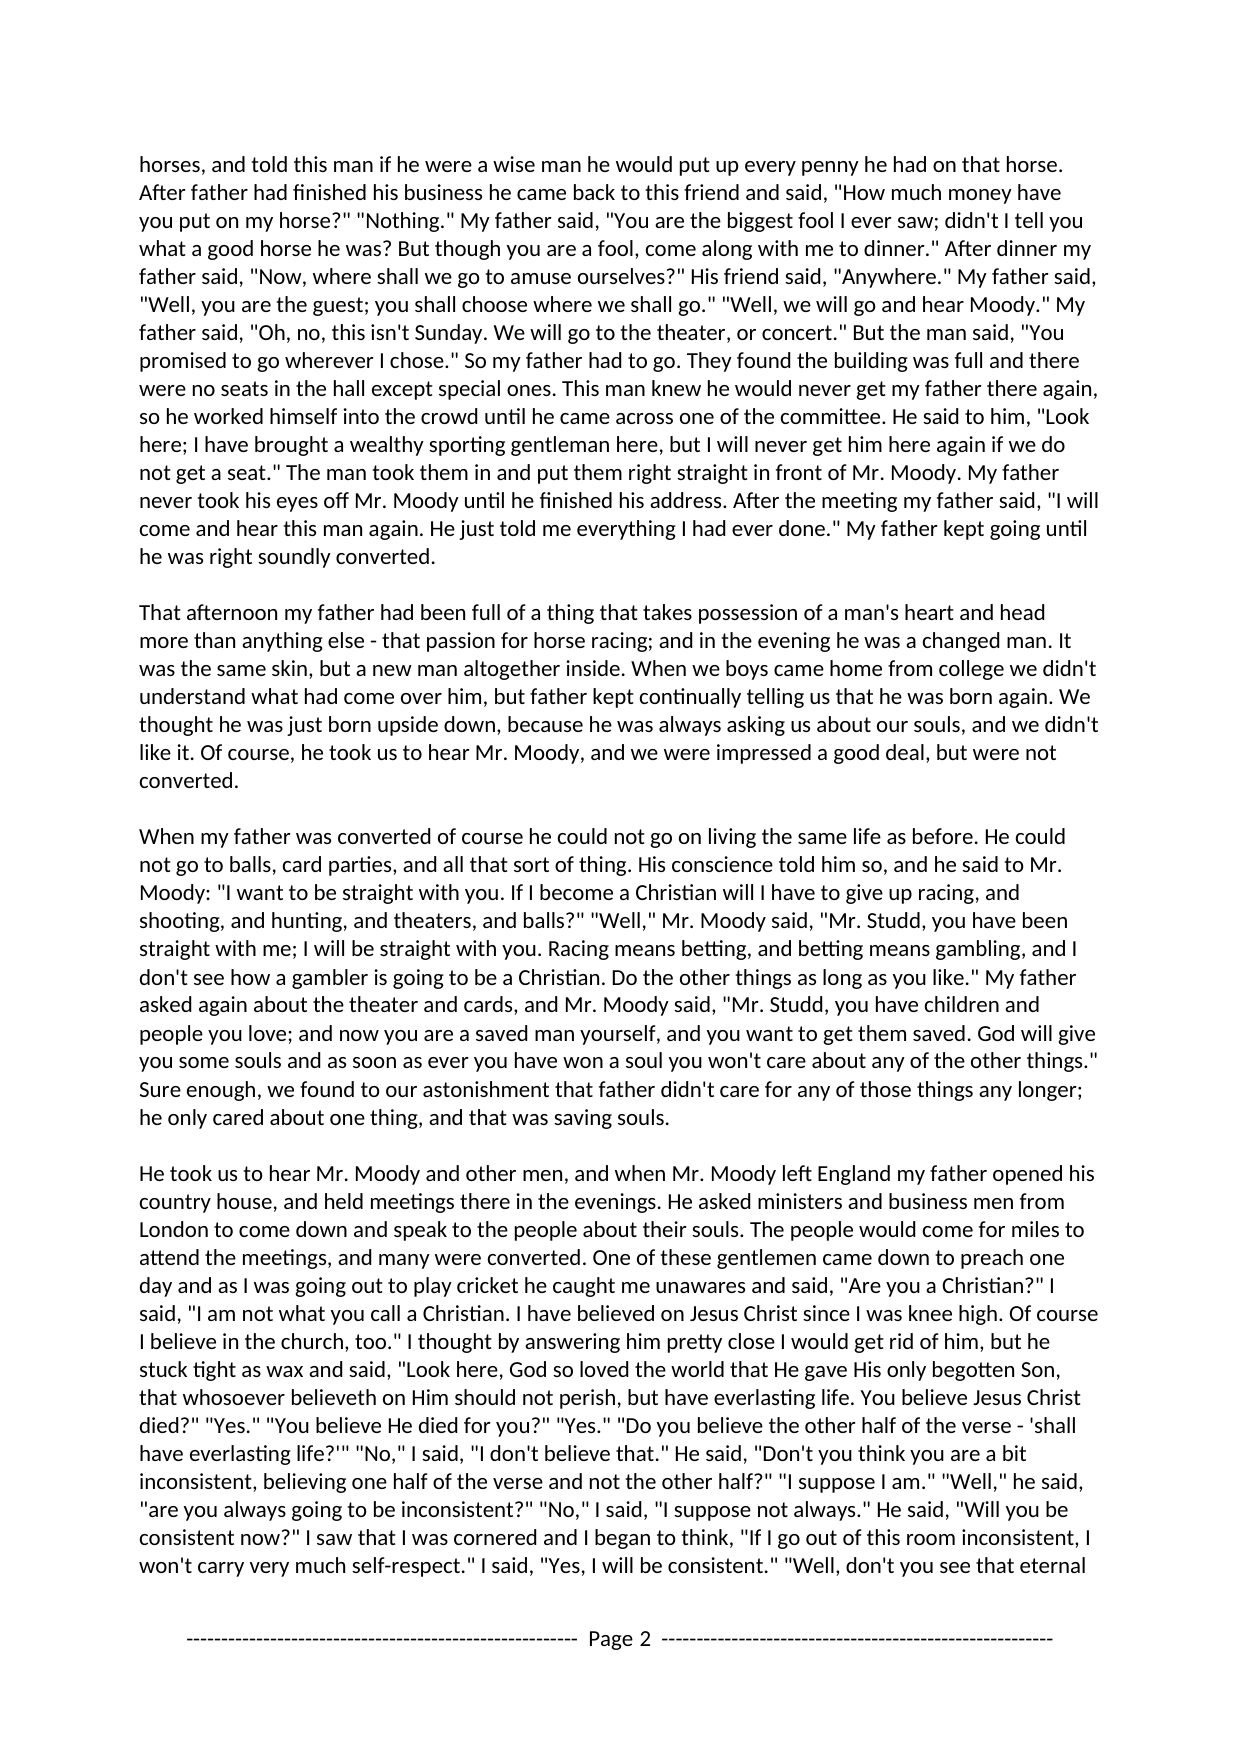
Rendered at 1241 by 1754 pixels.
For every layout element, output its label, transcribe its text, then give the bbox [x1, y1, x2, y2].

text That afternoon my father had been full of a thing that takes possession of a man's heart and head more than anything else - that passion for horse racing; and in the evening he was a changed man. It was the same skin, but a new man altogether inside. When we boys came home from college we didn't understand what had come over him, but father kept continually telling us that he was born again. We thought he was just born upside down, because he was always asking us about our souls, and we didn't like it. Of course, he took us to hear Mr. Moody, and we were impressed a good deal, but were not converted. [139, 598, 1101, 794]
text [139, 1159, 1101, 1579]
text When my father was converted of course he could not go on living the same life as before. He could not go to balls, card parties, and all that sort of thing. His conscience told him so, and he said to Mr. Moody: "I want to be straight with you. If I become a Christian will I have to give up racing, and shooting, and hunting, and theaters, and balls?" "Well," Mr. Moody said, "Mr. Studd, you have been straight with me; I will be straight with you. Racing means betting, and betting means gambling, and I don't see how a gambler is going to be a Christian. Do the other things as long as you like." My father asked again about the theater and cards, and Mr. Moody said, "Mr. Studd, you have children and people you love; and now you are a saved man yourself, and you want to get them saved. God will give you some souls and as soon as ever you have won a soul you won't care about any of the other things." Sure enough, we found to our astonishment that father didn't care for any of those things any longer; he only cared about one thing, and that was saving souls. [139, 822, 1101, 1131]
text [139, 150, 1101, 570]
